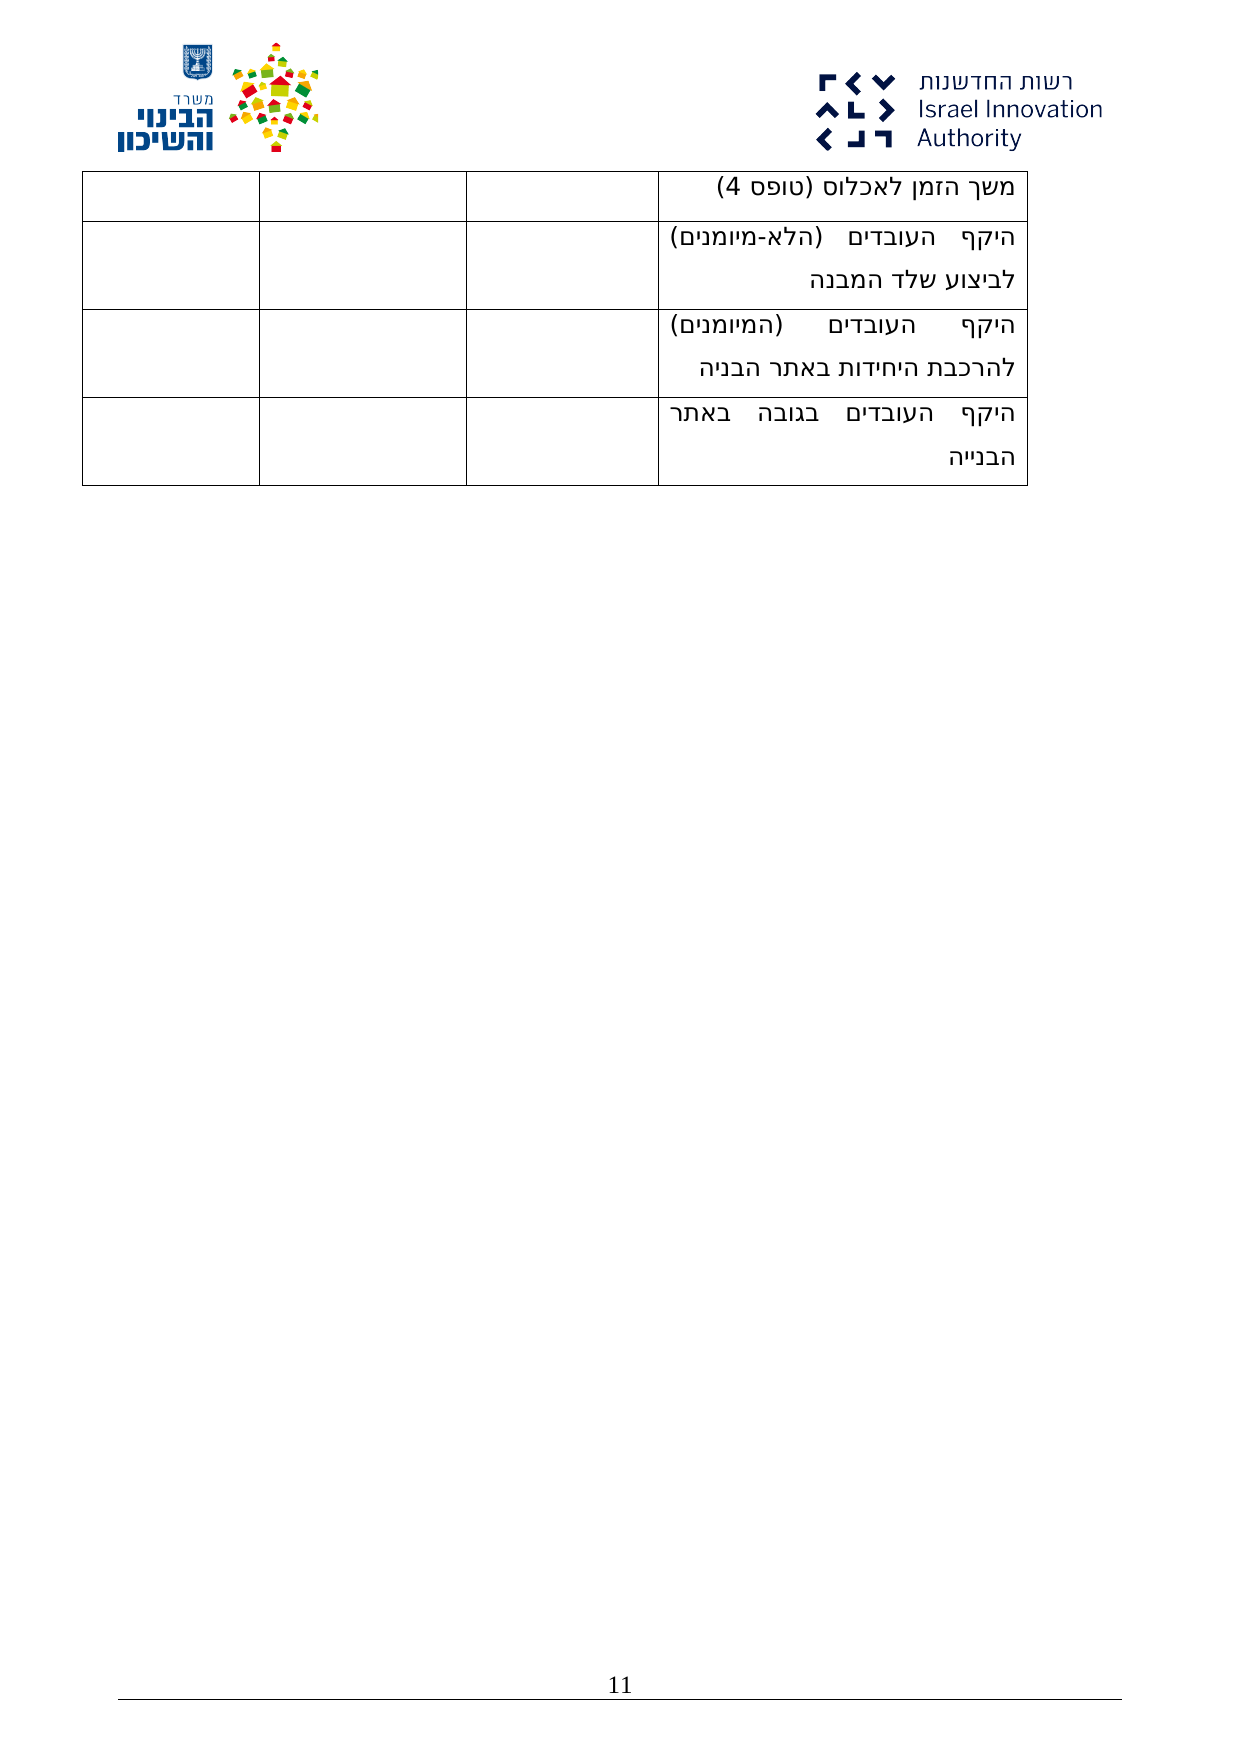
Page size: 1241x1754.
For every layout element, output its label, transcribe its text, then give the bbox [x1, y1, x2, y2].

table_cell [467, 398, 658, 485]
table_cell [260, 222, 466, 309]
table_cell היקף העובדים (הלא-מיומנים) לביצוע שלד המבנה [659, 222, 1027, 309]
picture [118, 42, 319, 152]
table_cell [83, 172, 259, 221]
table_cell משך הזמן לאכלוס (טופס 4) [659, 172, 1027, 221]
table_cell היקף העובדים (המיומנים) להרכבת היחידות באתר הבניה [659, 310, 1027, 397]
table_cell [83, 222, 259, 309]
table_cell [467, 222, 658, 309]
picture [811, 68, 1105, 154]
table_cell [467, 172, 658, 221]
table_cell [260, 310, 466, 397]
table_cell [83, 398, 259, 485]
table_cell [260, 172, 466, 221]
table_cell [260, 398, 466, 485]
table_cell [83, 310, 259, 397]
table_cell [467, 310, 658, 397]
table_cell היקף העובדים בגובה באתר הבנייה [659, 398, 1027, 485]
